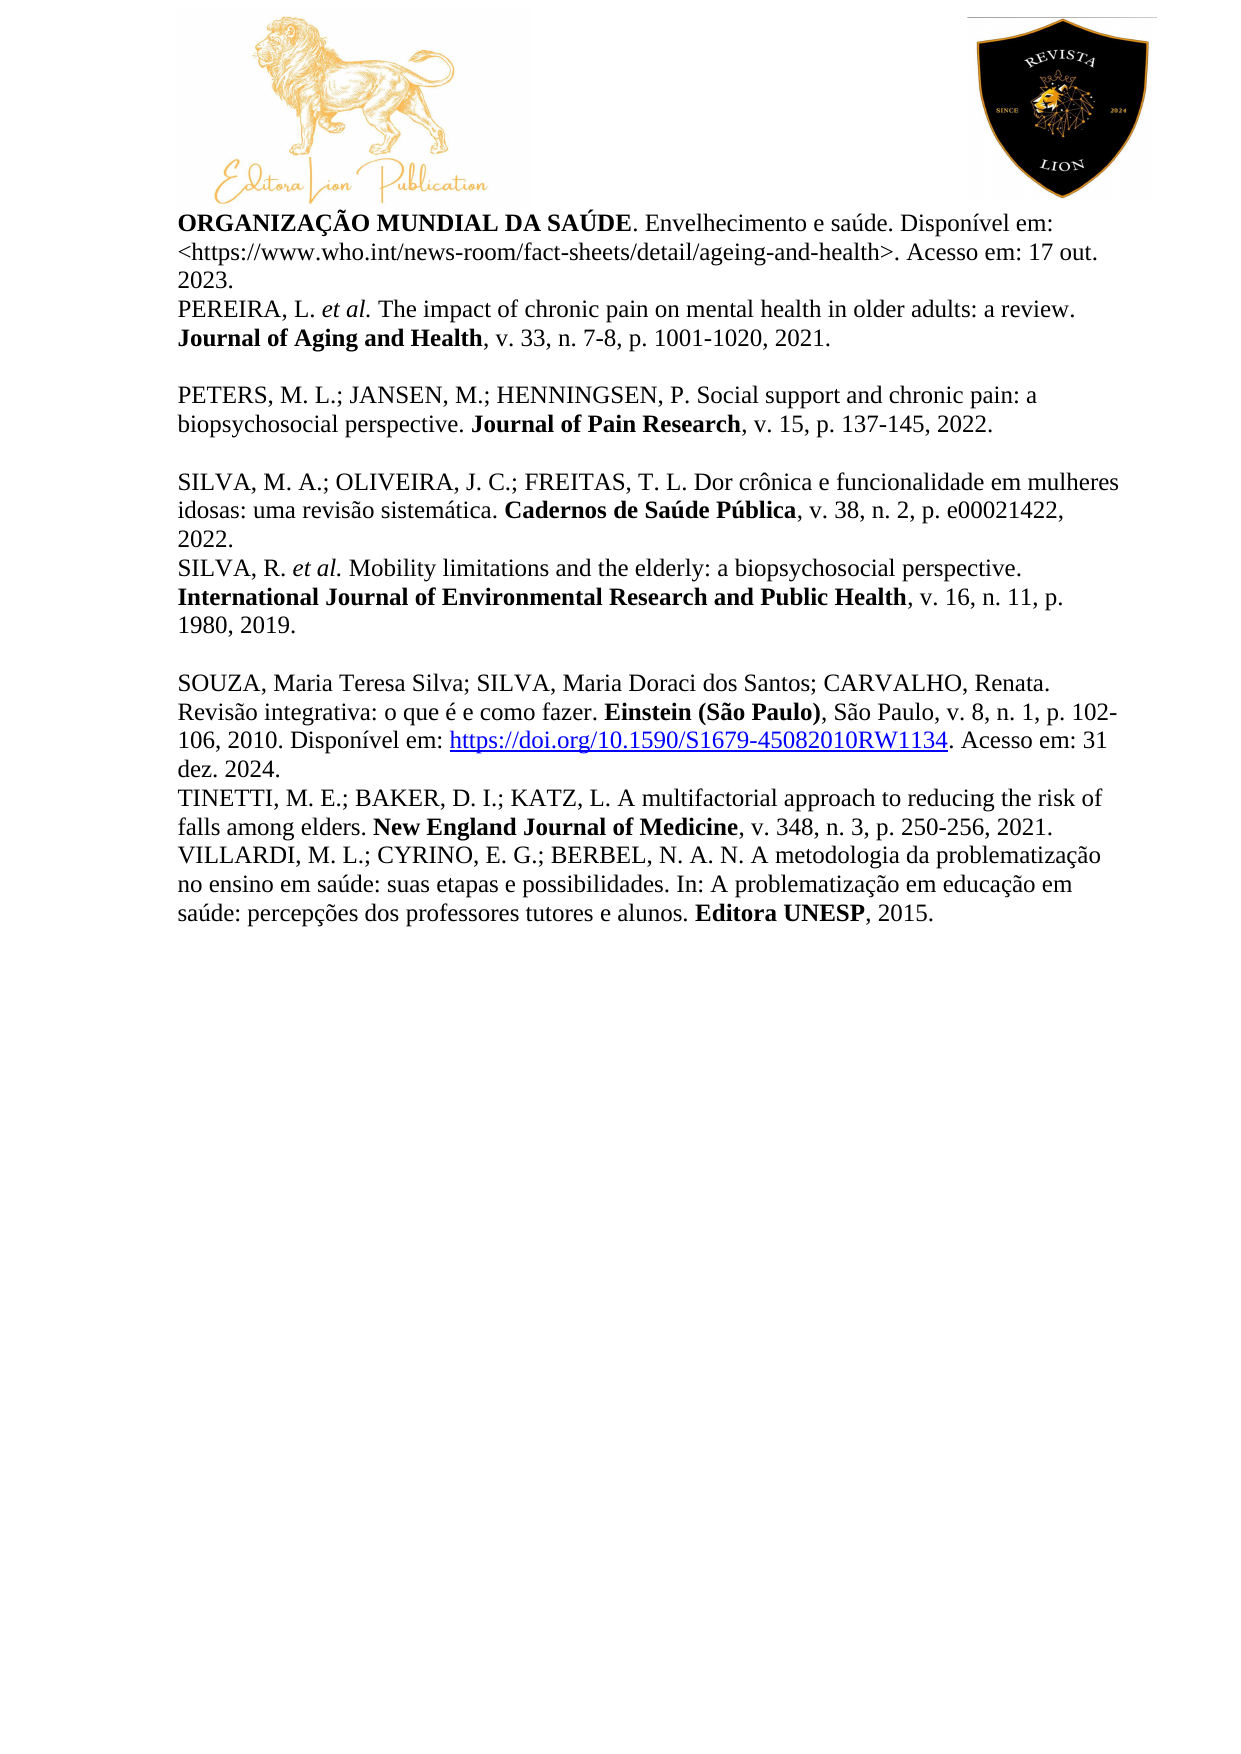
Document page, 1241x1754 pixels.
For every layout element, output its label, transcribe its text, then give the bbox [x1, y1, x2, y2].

text ORGANIZAÇÃO MUNDIAL DA SAÚDE. Envelhecimento e saúde. Disponível em: <https://www.who.int/news-room/fact-sheets/detail/ageing-and-health>. Acesso em: 17 out. 2023. [177, 177, 1122, 294]
picture [176, 9, 531, 208]
text PETERS, M. L.; JANSEN, M.; HENNINGSEN, P. Social support and chronic pain: a biopsychosocial perspective. Journal of Pain Research, v. 15, p. 137-145, 2022. [177, 380, 1122, 438]
text SILVA, R. et al. Mobility limitations and the elderly: a biopsychosocial perspective. International Journal of Environmental Research and Public Health, v. 16, n. 11, p. 1980, 2019. [177, 553, 1122, 639]
picture [967, 17, 1158, 199]
text SOUZA, Maria Teresa Silva; SILVA, Maria Doraci dos Santos; CARVALHO, Renata. Revisão integrativa: o que é e como fazer. Einstein (São Paulo), São Paulo, v. 8, n. 1, p. 102-106, 2010. Disponível em: https://doi.org/10.1590/S1679-45082010RW1134. Acesso em: 31 dez. 2024. [177, 668, 1122, 783]
text PEREIRA, L. et al. The impact of chronic pain on mental health in older adults: a review. Journal of Aging and Health, v. 33, n. 7-8, p. 1001-1020, 2021. [177, 294, 1122, 352]
text VILLARDI, M. L.; CYRINO, E. G.; BERBEL, N. A. N. A metodologia da problematização no ensino em saúde: suas etapas e possibilidades. In: A problematização em educação em saúde: percepções dos professores tutores e alunos. Editora UNESP, 2015. [177, 840, 1122, 927]
text SILVA, M. A.; OLIVEIRA, J. C.; FREITAS, T. L. Dor crônica e funcionalidade em mulheres idosas: uma revisão sistemática. Cadernos de Saúde Pública, v. 38, n. 2, p. e00021422, 2022. [177, 467, 1122, 553]
text TINETTI, M. E.; BAKER, D. I.; KATZ, L. A multifactorial approach to reducing the risk of falls among elders. New England Journal of Medicine, v. 348, n. 3, p. 250-256, 2021. [177, 783, 1122, 840]
